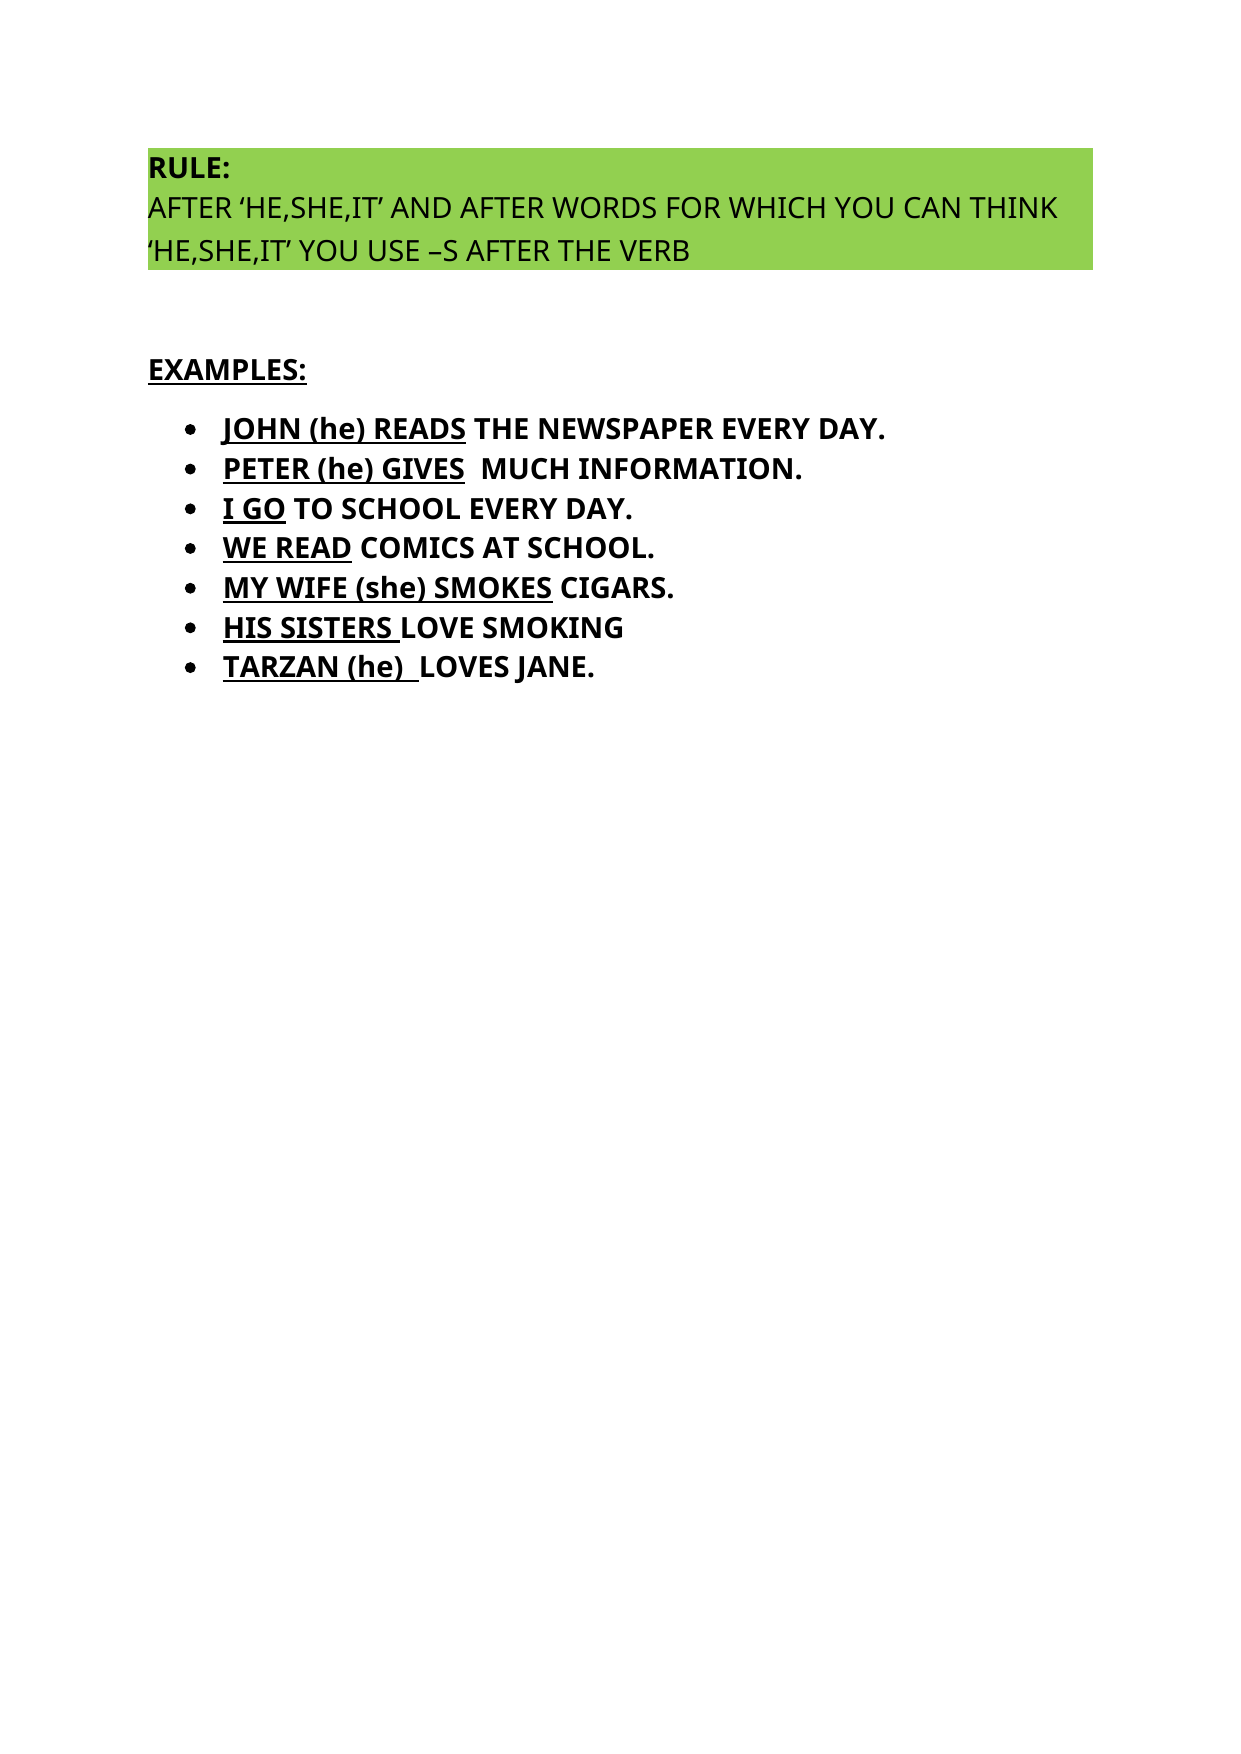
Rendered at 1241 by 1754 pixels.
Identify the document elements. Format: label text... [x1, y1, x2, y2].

text RULE: [148, 148, 1093, 187]
list HIS SISTERS LOVE SMOKING [185, 607, 1093, 647]
list MY WIFE (she) SMOKES CIGARS. [185, 567, 1093, 607]
list PETER (he) GIVES MUCH INFORMATION. [185, 448, 1093, 488]
list I GO TO SCHOOL EVERY DAY. [185, 488, 1093, 528]
text EXAMPLES: [148, 349, 1093, 389]
list JOHN (he) READS THE NEWSPAPER EVERY DAY. [185, 408, 1093, 448]
list TARZAN (he) LOVES JANE. [185, 647, 1093, 686]
list WE READ COMICS AT SCHOOL. [185, 528, 1093, 567]
text AFTER ‘HE,SHE,IT’ AND AFTER WORDS FOR WHICH YOU CAN THINK ‘HE,SHE,IT’ YOU USE –S AFTER THE VERB [148, 187, 1093, 270]
